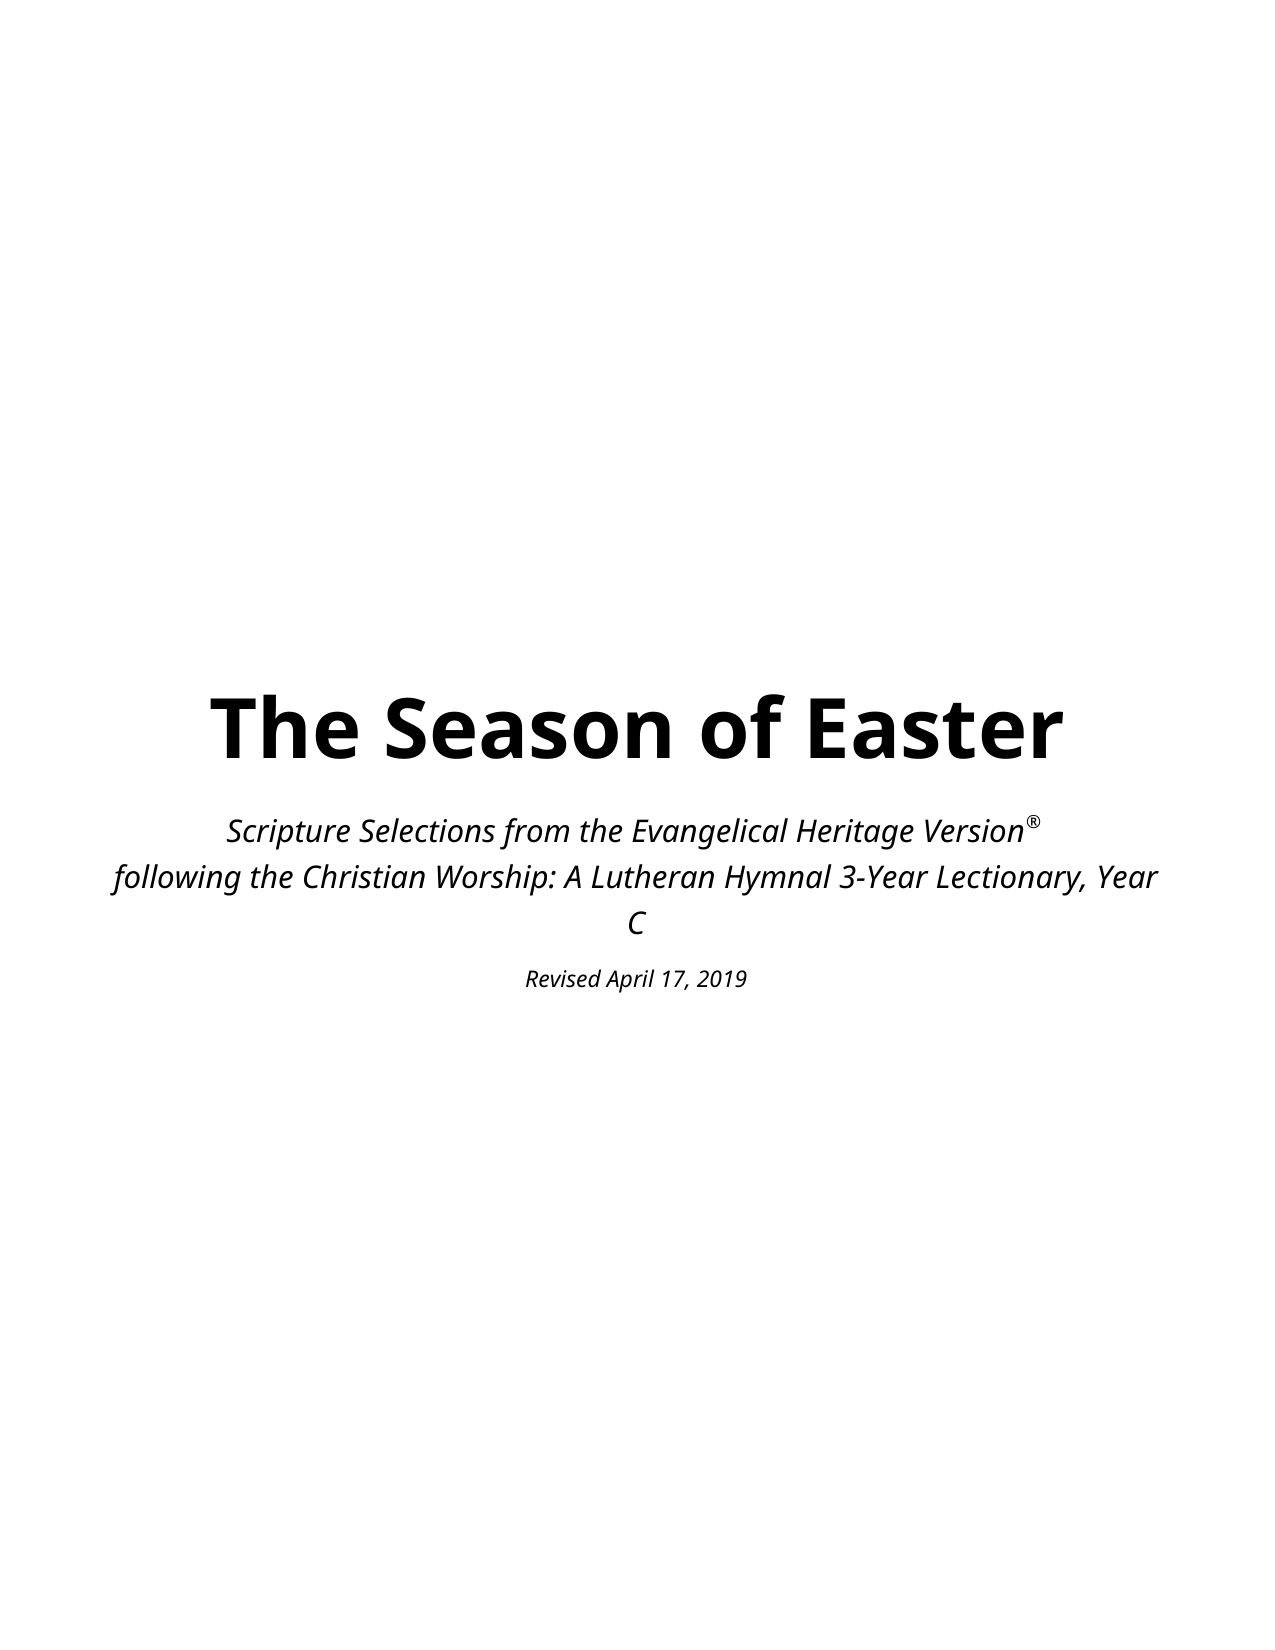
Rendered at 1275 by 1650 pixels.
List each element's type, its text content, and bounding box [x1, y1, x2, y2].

text Scripture Selections from the Evangelical Heritage Version® following the Christian Worship: A Lutheran Hymnal 3-Year Lectionary, Year C [112, 809, 1162, 943]
text The Season of Easter [112, 669, 1162, 783]
text Revised April 17, 2019 [112, 963, 1162, 994]
